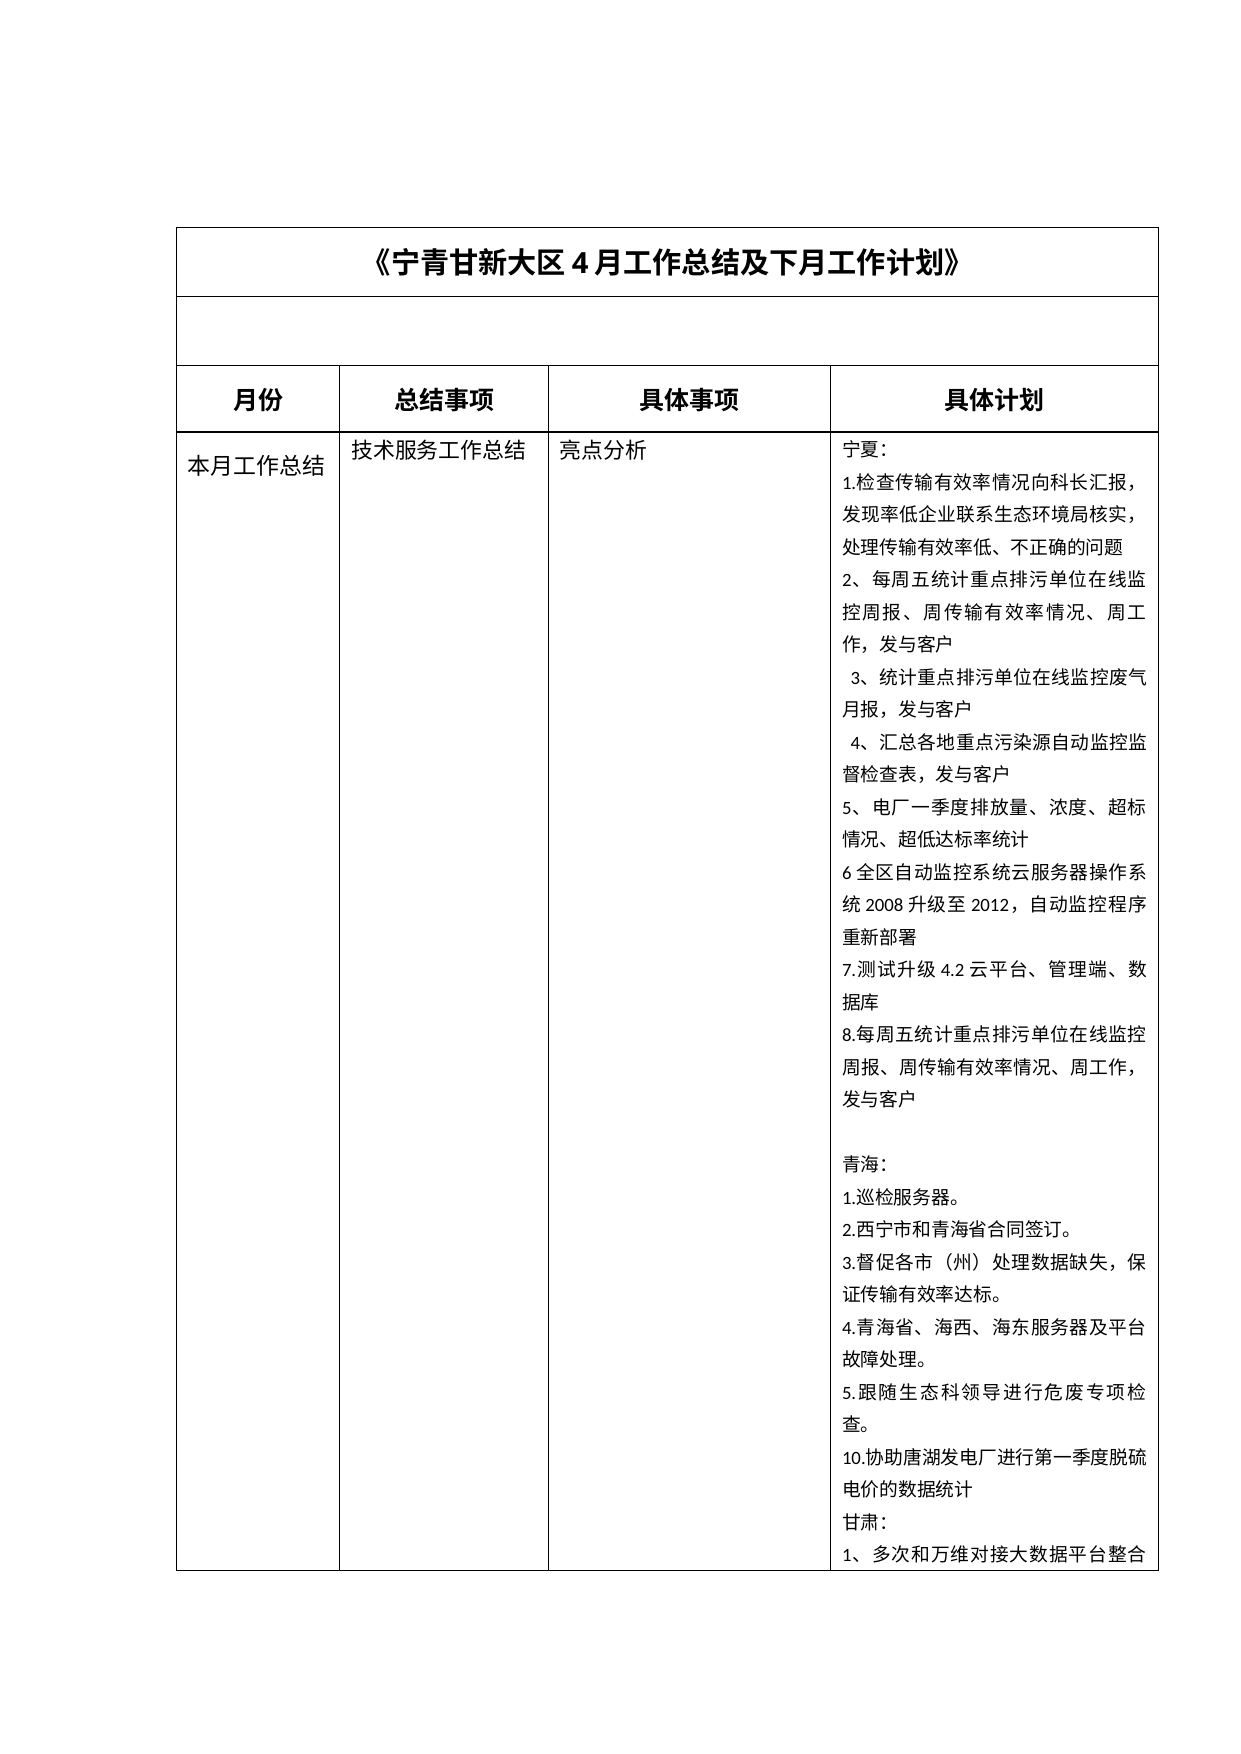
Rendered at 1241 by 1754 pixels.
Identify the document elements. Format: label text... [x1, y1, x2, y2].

table_cell 本月工作总结 [177, 433, 339, 1570]
table_cell 亮点分析 [549, 433, 830, 1570]
table_cell 具体事项 [549, 366, 830, 431]
table_cell [177, 297, 1158, 365]
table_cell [831, 433, 1158, 1570]
table_cell 具体计划 [831, 366, 1158, 431]
table_cell 月份 [177, 366, 339, 431]
table_cell 技术服务工作总结 [340, 433, 548, 1570]
table_cell 总结事项 [340, 366, 548, 431]
table_header 《宁青甘新大区4月工作总结及下月工作计划》 [177, 228, 1158, 296]
